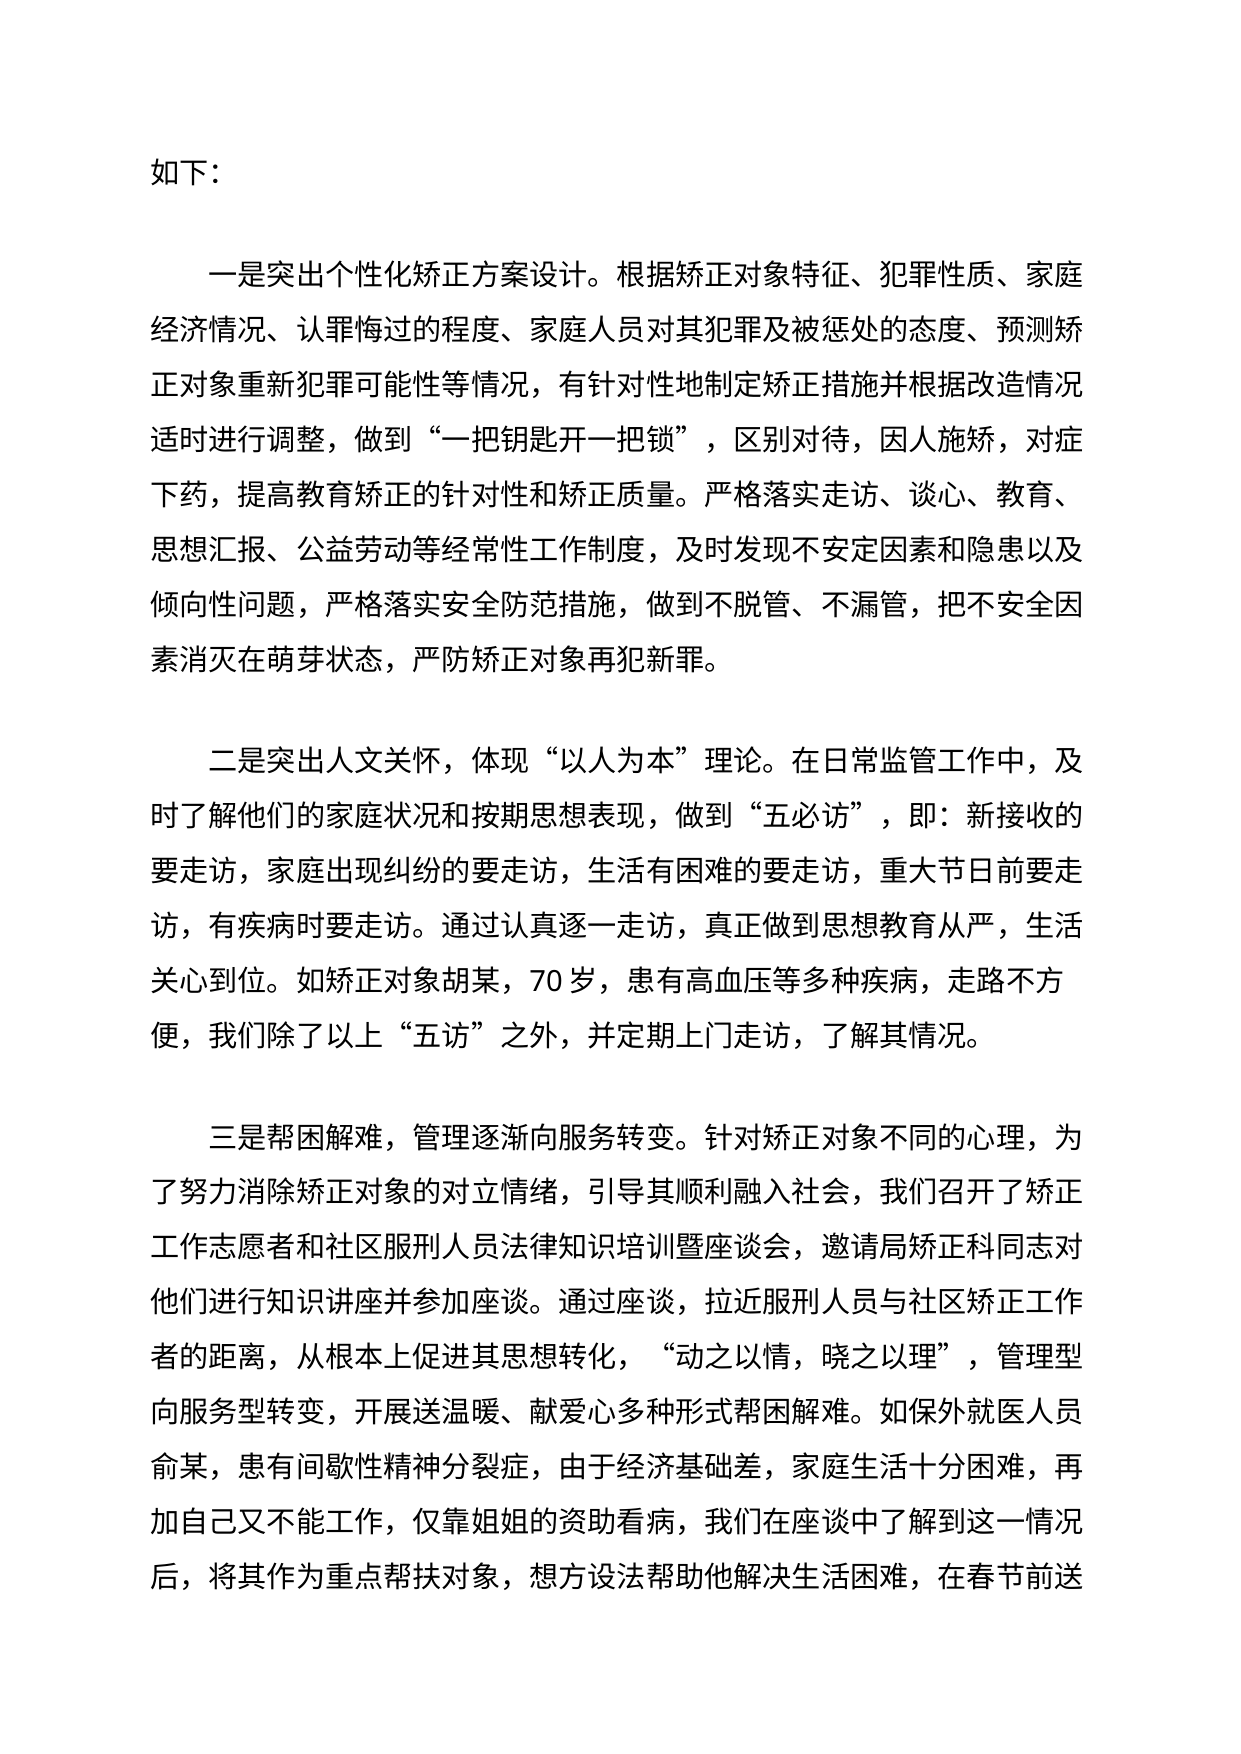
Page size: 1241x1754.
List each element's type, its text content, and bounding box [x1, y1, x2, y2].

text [150, 150, 1090, 192]
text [150, 1114, 1090, 1596]
text 二是突出人文关怀，体现“以人为本”理论。在日常监管工作中，及时了解他们的家庭状况和按期思想表现，做到“五必访”，即：新接收的要走访，家庭出现纠纷的要走访，生活有困难的要走访，重大节日前要走访，有疾病时要走访。通过认真逐一走访，真正做到思想教育从严，生活关心到位。如矫正对象胡某，70岁，患有高血压等多种疾病，走路不方便，我们除了以上“五访”之外，并定期上门走访，了解其情况。 [150, 738, 1090, 1055]
text 一是突出个性化矫正方案设计。根据矫正对象特征、犯罪性质、家庭经济情况、认罪悔过的程度、家庭人员对其犯罪及被惩处的态度、预测矫正对象重新犯罪可能性等情况，有针对性地制定矫正措施并根据改造情况适时进行调整，做到“一把钥匙开一把锁”，区别对待，因人施矫，对症下药，提高教育矫正的针对性和矫正质量。严格落实走访、谈心、教育、思想汇报、公益劳动等经常性工作制度，及时发现不安定因素和隐患以及倾向性问题，严格落实安全防范措施，做到不脱管、不漏管，把不安全因素消灭在萌芽状态，严防矫正对象再犯新罪。 [150, 252, 1090, 678]
